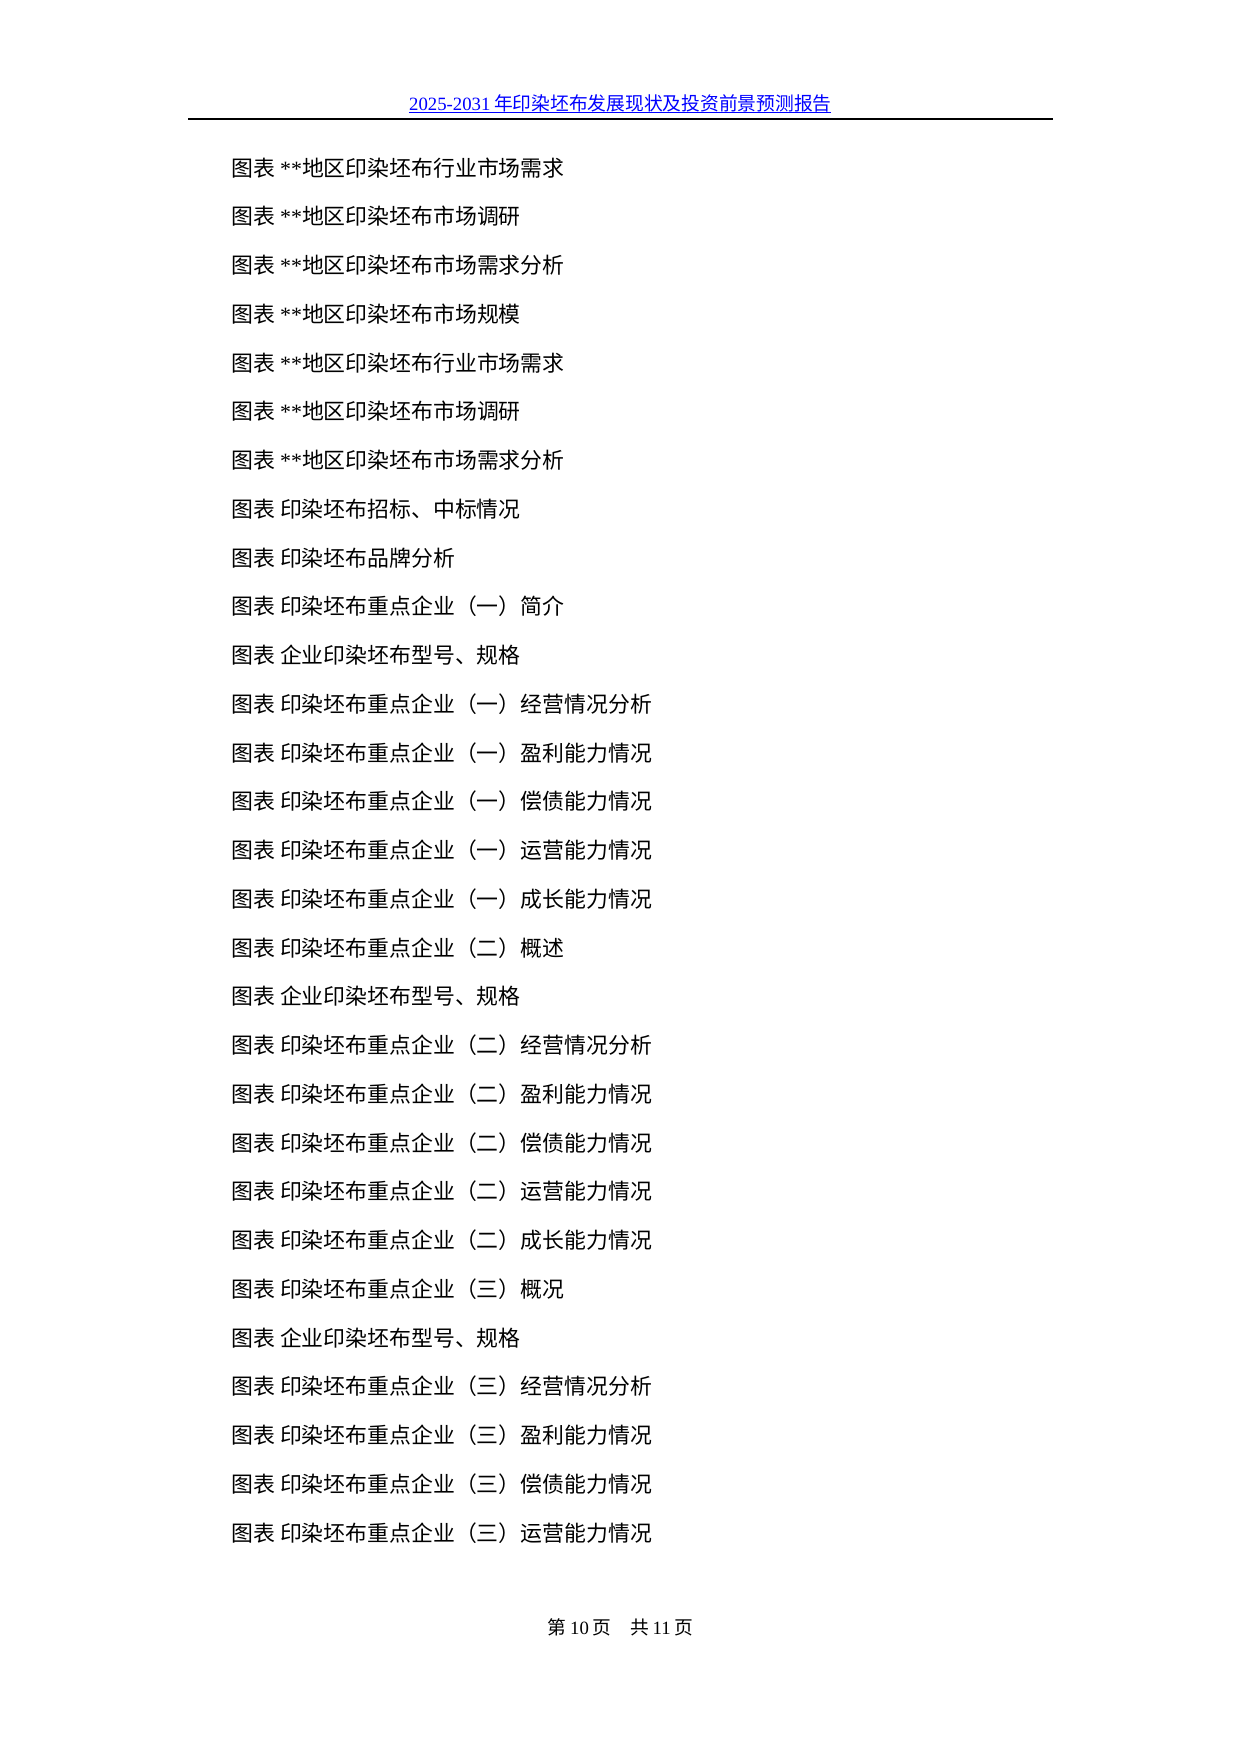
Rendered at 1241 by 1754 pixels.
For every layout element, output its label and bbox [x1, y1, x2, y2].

text [187, 150, 1053, 1548]
